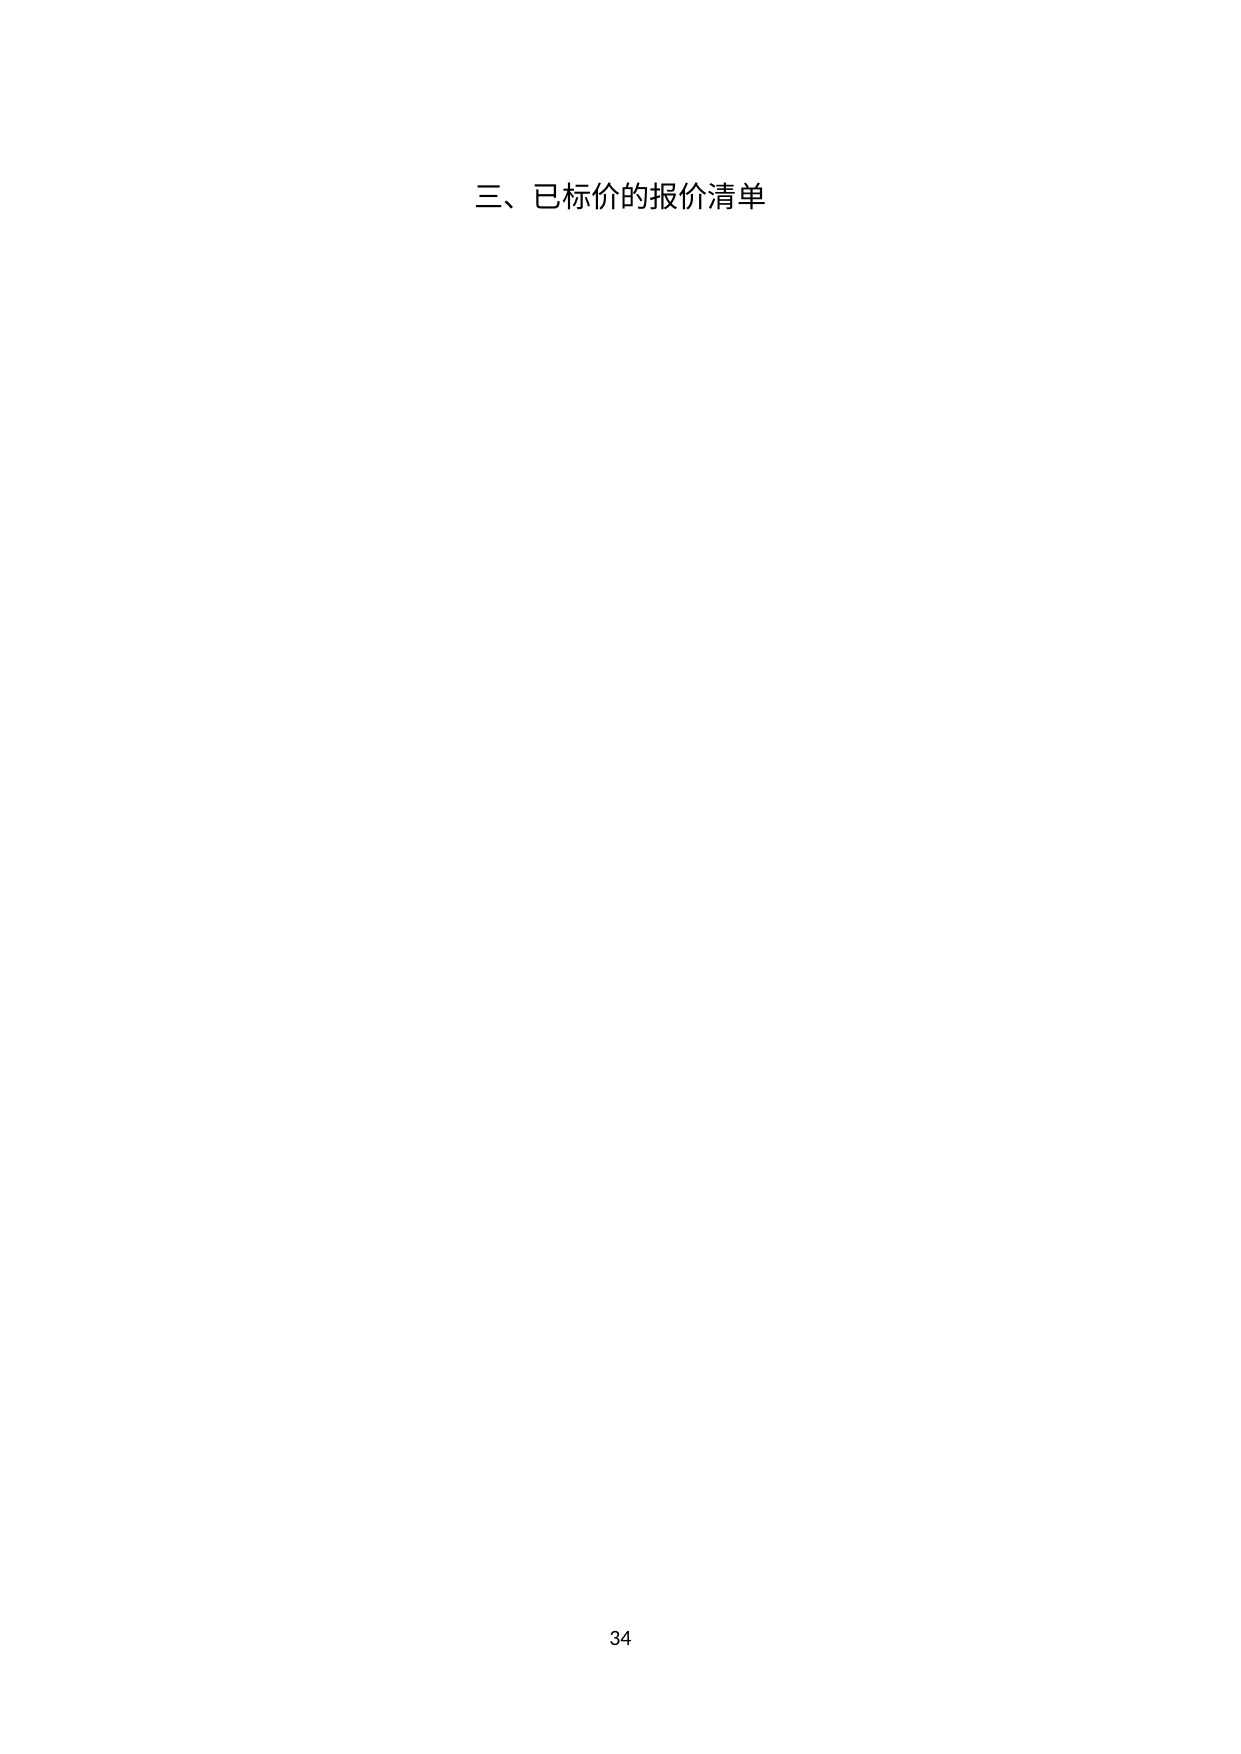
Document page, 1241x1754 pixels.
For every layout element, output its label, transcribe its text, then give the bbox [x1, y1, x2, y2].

text 三、已标价的报价清单 [187, 162, 1053, 227]
